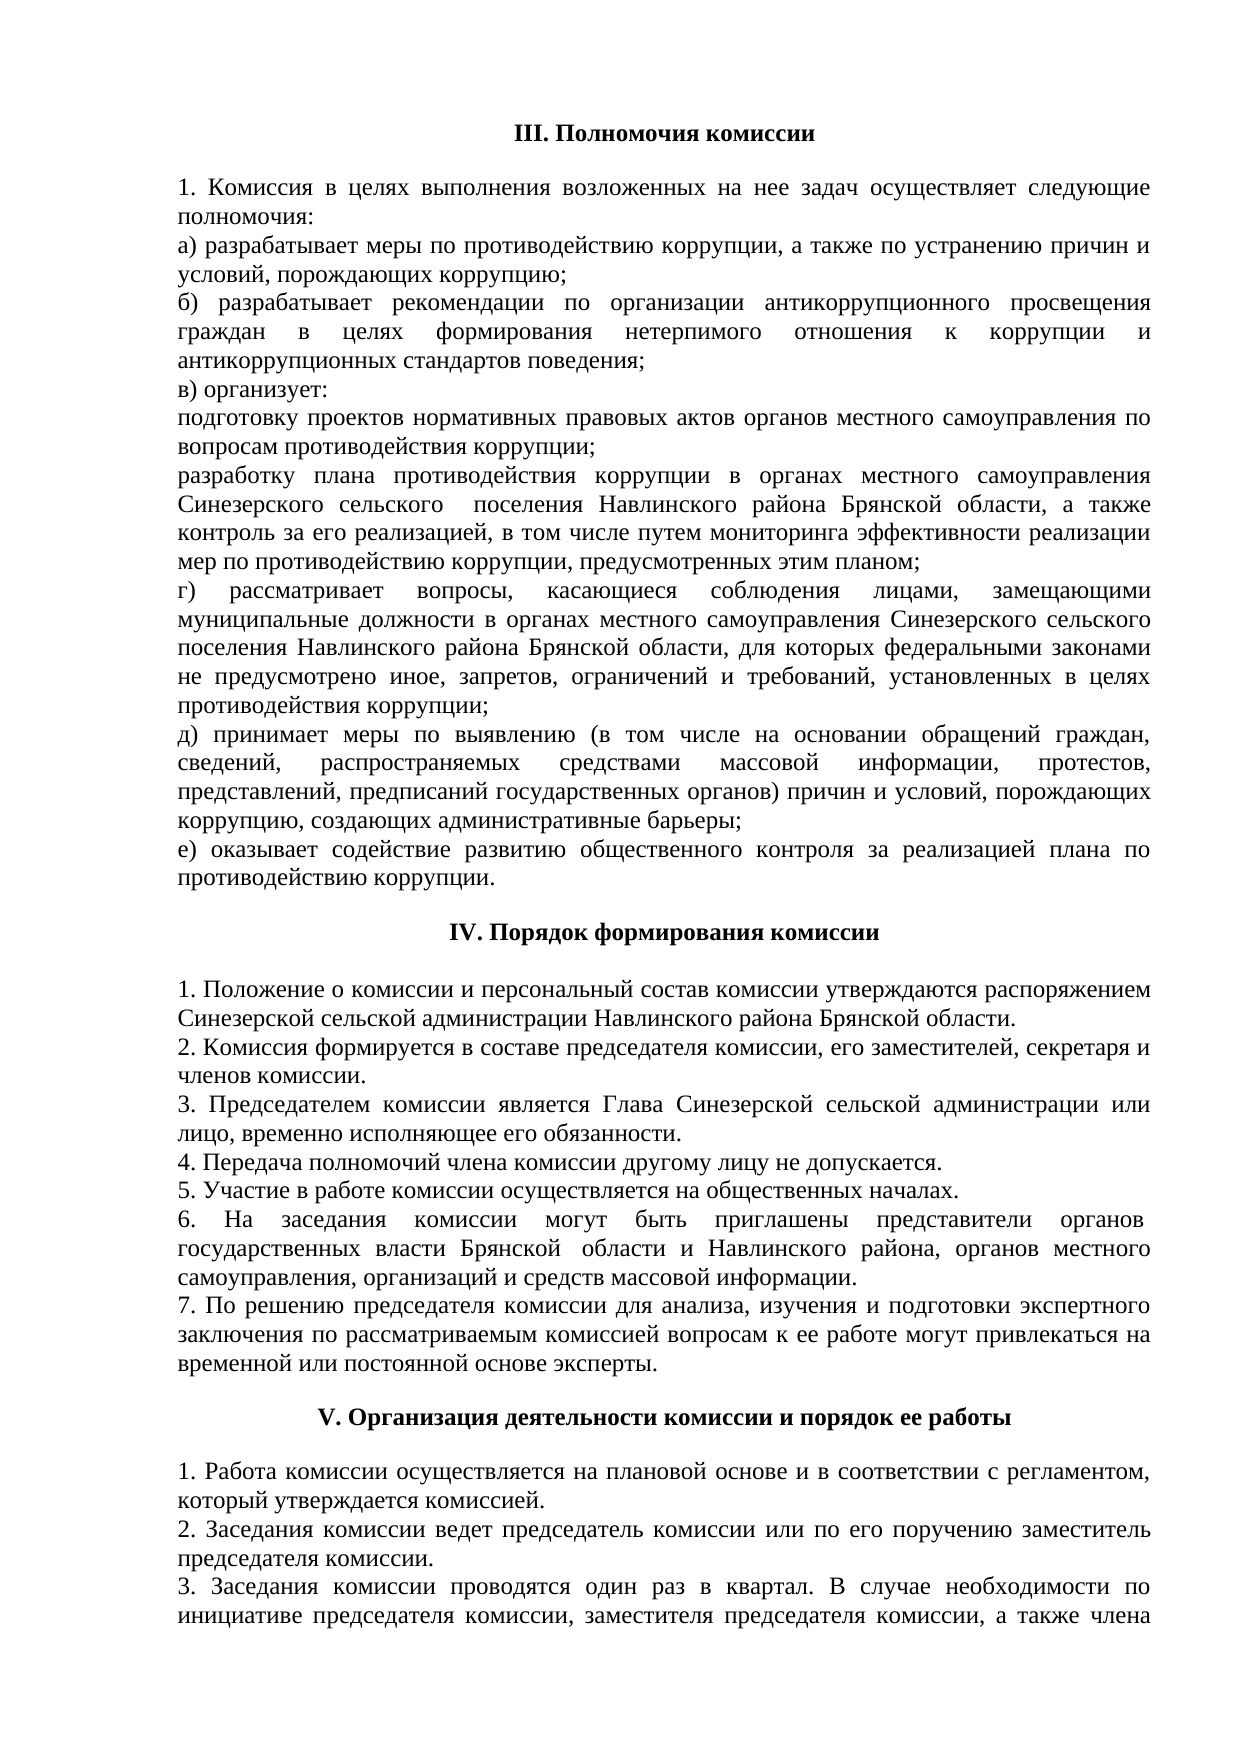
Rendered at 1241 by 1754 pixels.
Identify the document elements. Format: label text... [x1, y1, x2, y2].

text д) принимает меры по выявлению (в том числе на основании обращений граждан, сведений, распространяемых средствами массовой информации, протестов, представлений, предписаний государственных органов) причин и условий, порождающих коррупцию, создающих административные барьеры; [177, 719, 1152, 834]
text подготовку проектов нормативных правовых актов органов местного самоуправления по вопросам противодействия коррупции; [177, 402, 1152, 460]
text 2. Заседания комиссии ведет председатель комиссии или по его поручению заместитель председателя комиссии. [177, 1514, 1152, 1571]
text 1. Положение о комиссии и персональный состав комиссии утверждаются распоряжением Синезерской сельской администрации Навлинского района Брянской области. [177, 974, 1152, 1032]
text а) разрабатывает меры по противодействию коррупции, а также по устранению причин и условий, порождающих коррупцию; [177, 230, 1152, 287]
text 5. Участие в работе комиссии осуществляется на общественных началах. [177, 1175, 1152, 1204]
text V. Организация деятельности комиссии и порядок ее работы [177, 1402, 1152, 1431]
text б) разрабатывает рекомендации по организации антикоррупционного просвещения граждан в целях формирования нетерпимого отношения к коррупции и антикоррупционных стандартов поведения; [177, 287, 1152, 374]
text III. Полномочия комиссии [177, 118, 1152, 147]
text 4. Передача полномочий члена комиссии другому лицу не допускается. [177, 1147, 1152, 1175]
text 7. По решению председателя комиссии для анализа, изучения и подготовки экспертного заключения по рассматриваемым комиссией вопросам к ее работе могут привлекаться на временной или постоянной основе эксперты. [177, 1290, 1152, 1377]
text 1. Комиссия в целях выполнения возложенных на нее задач осуществляет следующие полномочия: [177, 172, 1152, 230]
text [177, 1571, 1152, 1629]
text 1. Работа комиссии осуществляется на плановой основе и в соответствии с регламентом, который утверждается комиссией. [177, 1456, 1152, 1514]
text в) организует: [177, 374, 1152, 402]
text 3. Председателем комиссии является Глава Синезерской сельской администрации или лицо, временно исполняющее его обязанности. [177, 1089, 1152, 1147]
text 6. На заседания комиссии могут быть приглашены представители органов государственных власти Брянской области и Навлинского района, органов местного самоуправления, организаций и средств массовой информации. [177, 1204, 1152, 1290]
text 2. Комиссия формируется в составе председателя комиссии, его заместителей, секретаря и членов комиссии. [177, 1032, 1152, 1089]
text разработку плана противодействия коррупции в органах местного самоуправления Синезерского сельского поселения Навлинского района Брянской области, а также контроль за его реализацией, в том числе путем мониторинга эффективности реализации мер по противодействию коррупции, предусмотренных этим планом; [177, 460, 1152, 575]
text г) рассматривает вопросы, касающиеся соблюдения лицами, замещающими муниципальные должности в органах местного самоуправления Синезерского сельского поселения Навлинского района Брянской области, для которых федеральными законами не предусмотрено иное, запретов, ограничений и требований, установленных в целях противодействия коррупции; [177, 575, 1152, 719]
text е) оказывает содействие развитию общественного контроля за реализацией плана по противодействию коррупции. [177, 834, 1152, 891]
text IV. Порядок формирования комиссии [177, 917, 1152, 945]
